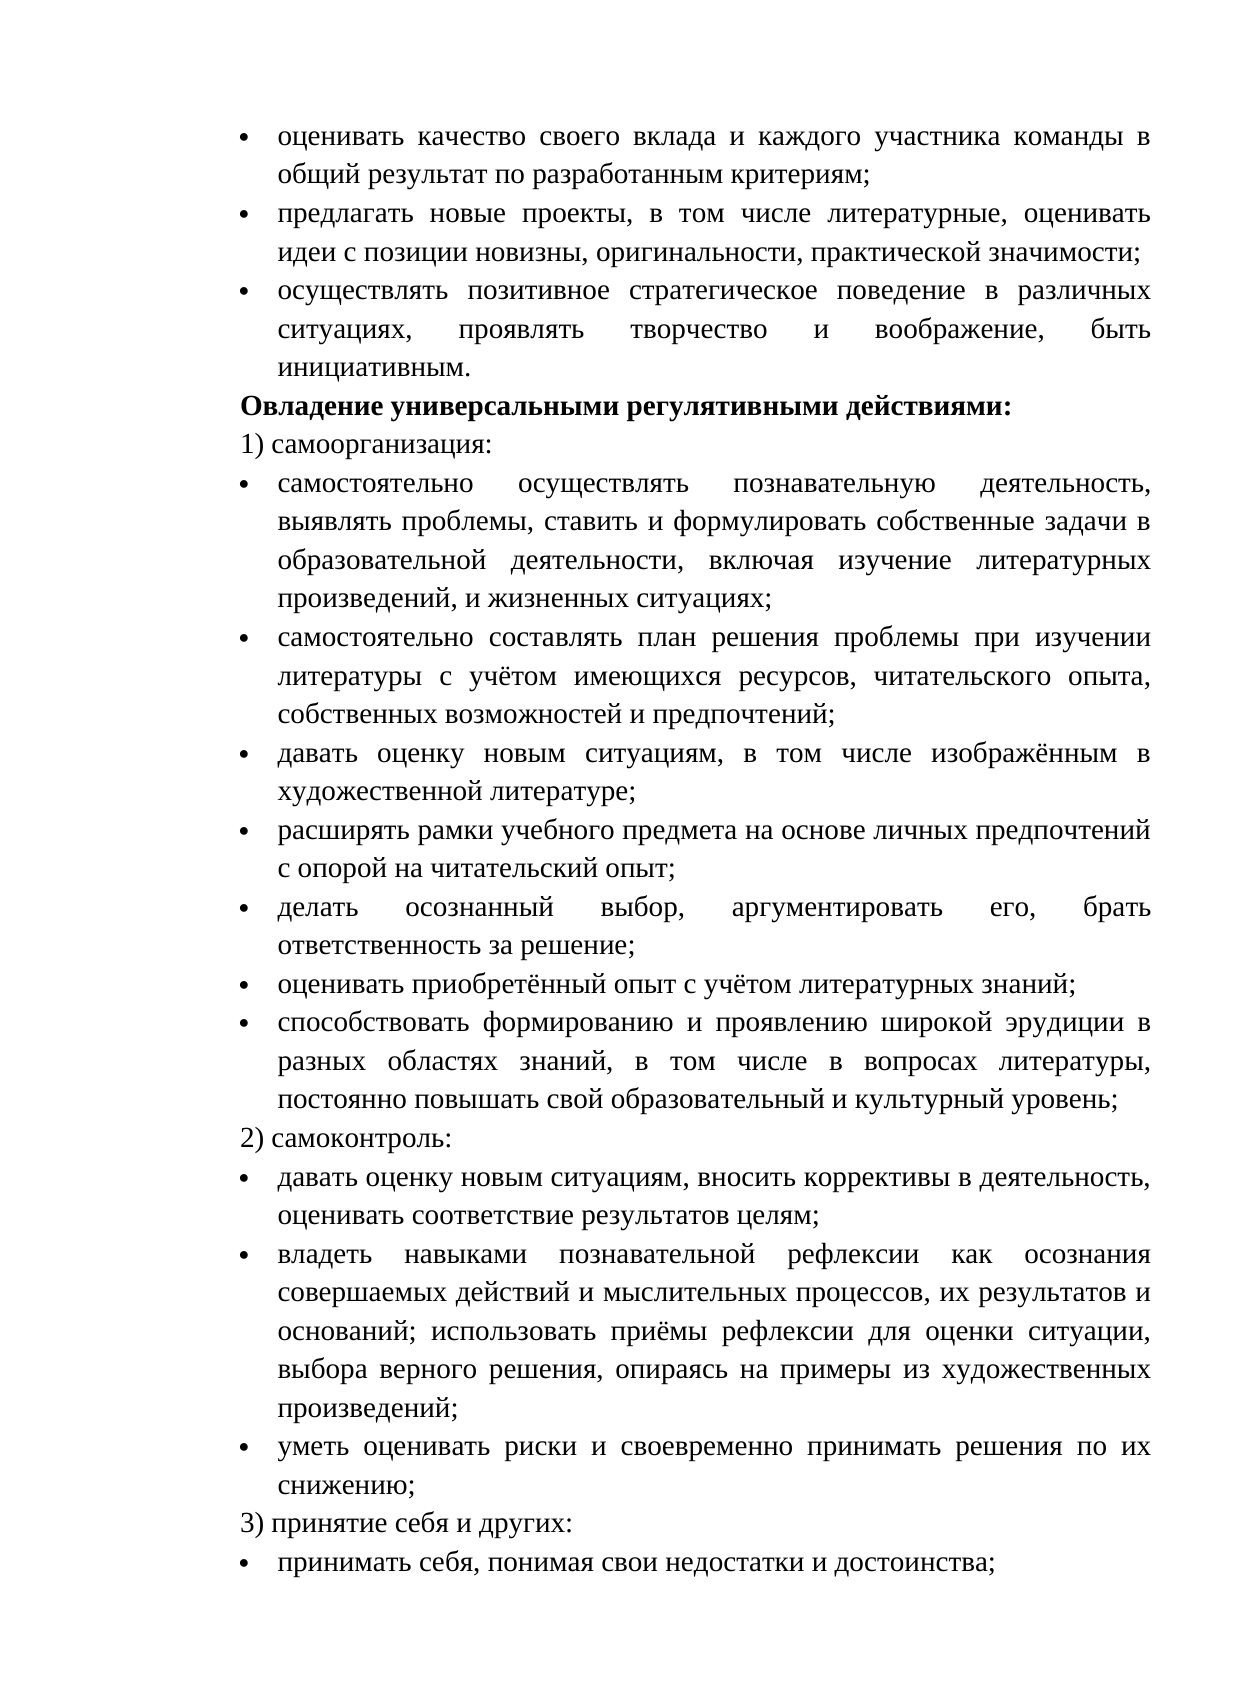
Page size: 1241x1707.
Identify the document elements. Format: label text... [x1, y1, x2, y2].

list осуществлять позитивное стратегическое поведение в различных ситуациях, проявлять творчество и воображение, быть инициативным. [240, 272, 1152, 383]
text Овладение универсальными регулятивными действиями: [177, 388, 1152, 421]
list владеть навыками познавательной рефлексии как осознания совершаемых действий и мыслительных процессов, их результатов и оснований; использовать приёмы рефлексии для оценки ситуации, выбора верного решения, опираясь на примеры из художественных произведений; [240, 1236, 1152, 1423]
list давать оценку новым ситуациям, вносить коррективы в деятельность, оценивать соответствие результатов целям; [240, 1159, 1152, 1231]
list оценивать качество своего вклада и каждого участника команды в общий результат по разработанным критериям; [240, 118, 1152, 190]
list принимать себя, понимая свои недостатки и достоинства; [240, 1544, 1152, 1578]
text 3) принятие себя и других: [177, 1506, 1152, 1539]
list уметь оценивать риски и своевременно принимать решения по их снижению; [240, 1428, 1152, 1501]
list делать осознанный выбор, аргументировать его, брать ответственность за решение; [240, 889, 1152, 961]
list предлагать новые проекты, в том числе литературные, оценивать идеи с позиции новизны, оригинальности, практической значимости; [240, 195, 1152, 267]
list расширять рамки учебного предмета на основе личных предпочтений с опорой на читательский опыт; [240, 812, 1152, 884]
list способствовать формированию и проявлению широкой эрудиции в разных областях знаний, в том числе в вопросах литературы, постоянно повышать свой образовательный и культурный уровень; [240, 1004, 1152, 1115]
text 1) самоорганизация: [177, 426, 1152, 460]
list самостоятельно осуществлять познавательную деятельность, выявлять проблемы, ставить и формулировать собственные задачи в образовательной деятельности, включая изучение литературных произведений, и жизненных ситуациях; [240, 465, 1152, 614]
list оценивать приобретённый опыт с учётом литературных знаний; [240, 966, 1152, 999]
text 2) самоконтроль: [177, 1120, 1152, 1154]
list давать оценку новым ситуациям, в том числе изображённым в художественной литературе; [240, 735, 1152, 807]
list самостоятельно составлять план решения проблемы при изучении литературы с учётом имеющихся ресурсов, читательского опыта, собственных возможностей и предпочтений; [240, 619, 1152, 730]
